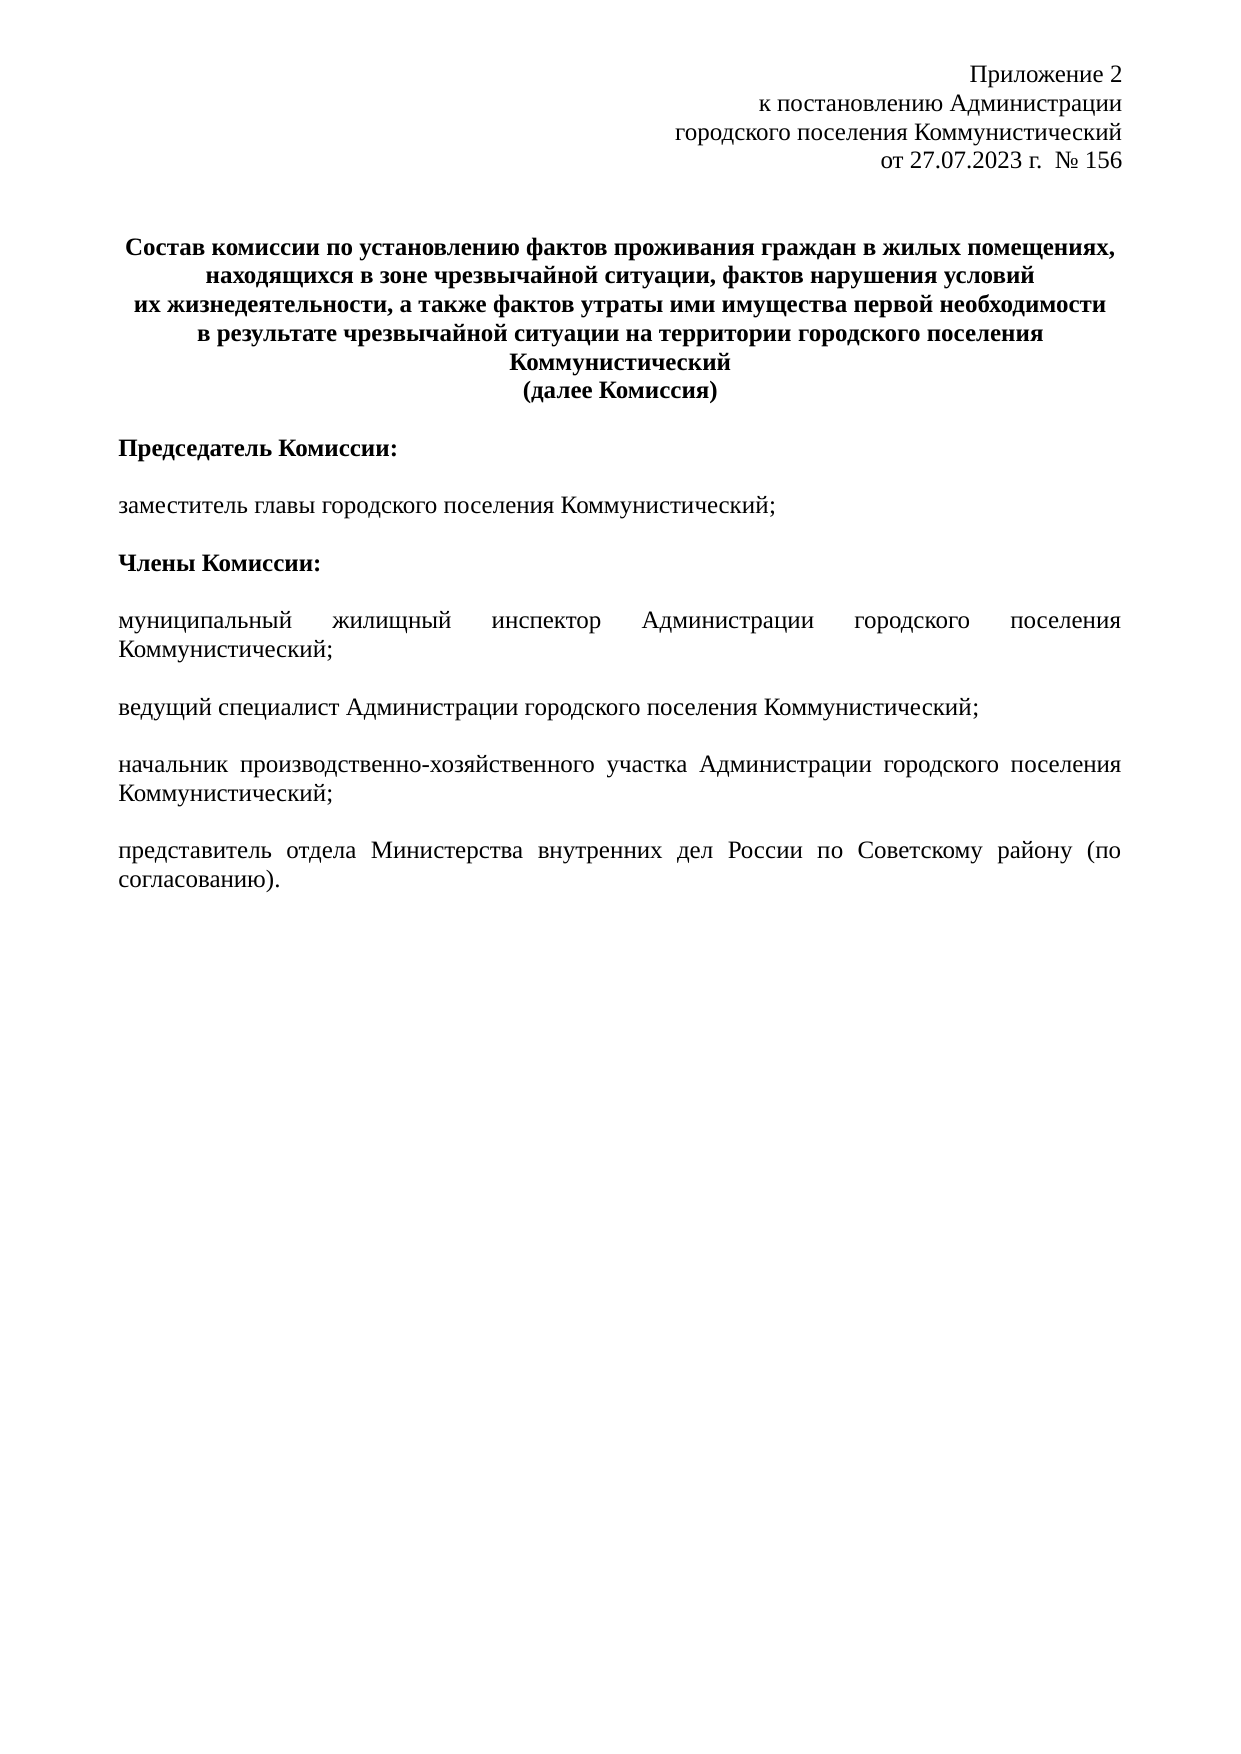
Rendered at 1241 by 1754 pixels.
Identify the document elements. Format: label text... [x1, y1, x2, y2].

text ведущий специалист Администрации городского поселения Коммунистический; [118, 692, 1122, 720]
text заместитель главы городского поселения Коммунистический; [118, 490, 1122, 519]
text Члены Комиссии: [118, 548, 1122, 577]
text городского поселения Коммунистический [118, 117, 1122, 145]
text Приложение 2 [118, 59, 1122, 88]
text Состав комиссии по установлению фактов проживания граждан в жилых помещениях, находящихся в зоне чрезвычайной ситуации, фактов нарушения условий [118, 232, 1122, 289]
text Председатель Комиссии: [118, 433, 1122, 462]
text (далее Комиссия) [118, 375, 1122, 404]
text от 27.07.2023 г. № 156 [118, 145, 1122, 174]
text к постановлению Администрации [118, 88, 1122, 117]
text их жизнедеятельности, а также фактов утраты ими имущества первой необходимости [118, 289, 1122, 318]
text представитель отдела Министерства внутренних дел России по Советскому району (по согласованию). [118, 835, 1122, 893]
text начальник производственно-хозяйственного участка Администрации городского поселения Коммунистический; [118, 749, 1122, 807]
text муниципальный жилищный инспектор Администрации городского поселения Коммунистический; [118, 605, 1122, 663]
text в результате чрезвычайной ситуации на территории городского поселения Коммунистический [118, 318, 1122, 375]
